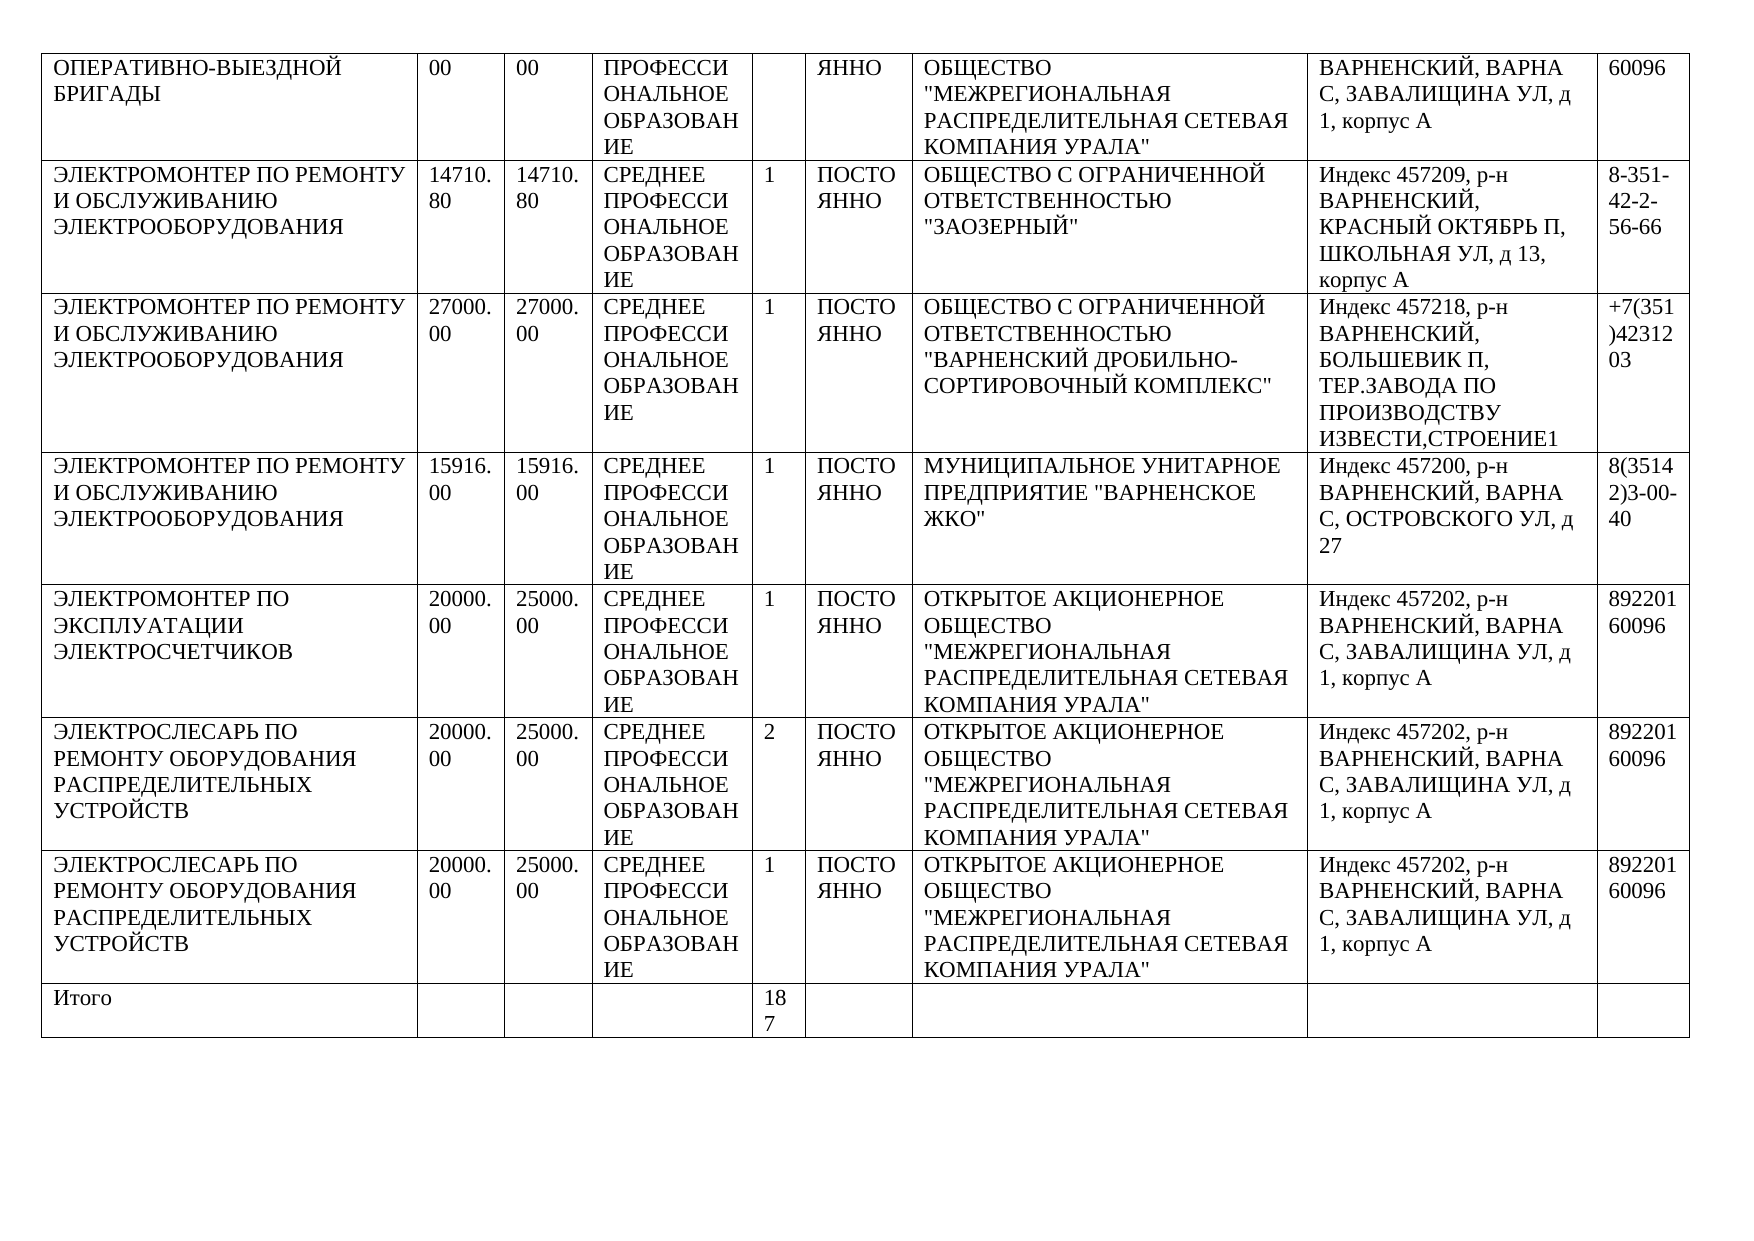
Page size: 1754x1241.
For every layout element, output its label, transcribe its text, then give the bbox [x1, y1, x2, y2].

table_cell ЭЛЕКТРОМОНТЕР ПО РЕМОНТУ И ОБСЛУЖИВАНИЮ ЭЛЕКТРООБОРУДОВАНИЯ [42, 453, 417, 584]
table_cell 89220160096 [1598, 718, 1689, 850]
table_cell [418, 984, 504, 1037]
table_cell ПОСТОЯННО [806, 851, 912, 983]
table_cell СРЕДНЕЕ ПРОФЕССИОНАЛЬНОЕ ОБРАЗОВАНИЕ [593, 585, 752, 717]
table_cell 1 [753, 294, 805, 452]
table_cell 1 [753, 161, 805, 292]
table_cell [1308, 984, 1597, 1037]
table_cell ПОСТОЯННО [806, 54, 912, 159]
table_cell ПОСТОЯННО [806, 294, 912, 452]
table_cell ОБЩЕСТВО С ОГРАНИЧЕННОЙ ОТВЕТСТВЕННОСТЬЮ "ЗАОЗЕРНЫЙ" [913, 161, 1307, 292]
table_cell ПОСТОЯННО [806, 585, 912, 717]
table_cell 20000.00 [418, 851, 504, 983]
table_cell [806, 984, 912, 1037]
table_cell [913, 984, 1307, 1037]
table_cell 89220160096 [1598, 851, 1689, 983]
table_cell [1598, 984, 1689, 1037]
table_cell +7(351)4231203 [1598, 294, 1689, 452]
table_cell 15916.00 [418, 453, 504, 584]
table_cell ПОСТОЯННО [806, 161, 912, 292]
table_cell Индекс 457202, р-н ВАРНЕНСКИЙ, ВАРНА С, ЗАВАЛИЩИНА УЛ, д 1, корпус А [1308, 585, 1597, 717]
table_cell СРЕДНЕЕ ПРОФЕССИОНАЛЬНОЕ ОБРАЗОВАНИЕ [593, 851, 752, 983]
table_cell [593, 54, 752, 159]
table_cell СРЕДНЕЕ ПРОФЕССИОНАЛЬНОЕ ОБРАЗОВАНИЕ [593, 161, 752, 292]
table_cell ЭЛЕКТРОМОНТЕР ПО РЕМОНТУ И ОБСЛУЖИВАНИЮ ЭЛЕКТРООБОРУДОВАНИЯ [42, 294, 417, 452]
table_cell 25000.00 [505, 585, 592, 717]
table_cell 2 [753, 718, 805, 850]
table_cell 89220160096 [1598, 54, 1689, 159]
table_cell 89220160096 [1598, 585, 1689, 717]
table_cell Индекс 457202, р-н ВАРНЕНСКИЙ, ВАРНА С, ЗАВАЛИЩИНА УЛ, д 1, корпус А [1308, 851, 1597, 983]
table_cell ЭЛЕКТРОСЛЕСАРЬ ПО РЕМОНТУ ОБОРУДОВАНИЯ РАСПРЕДЕЛИТЕЛЬНЫХ УСТРОЙСТВ [42, 851, 417, 983]
table_cell [505, 984, 592, 1037]
table_cell ОБЩЕСТВО С ОГРАНИЧЕННОЙ ОТВЕТСТВЕННОСТЬЮ "ВАРНЕНСКИЙ ДРОБИЛЬНО-СОРТИРОВОЧНЫЙ КОМПЛЕКС" [913, 294, 1307, 452]
table_cell 14710.80 [418, 161, 504, 292]
table_cell ОТКРЫТОЕ АКЦИОНЕРНОЕ ОБЩЕСТВО "МЕЖРЕГИОНАЛЬНАЯ РАСПРЕДЕЛИТЕЛЬНАЯ СЕТЕВАЯ КОМПАНИЯ УРАЛА" [913, 718, 1307, 850]
table_cell 187 [753, 984, 805, 1037]
table_cell СРЕДНЕЕ ПРОФЕССИОНАЛЬНОЕ ОБРАЗОВАНИЕ [593, 718, 752, 850]
table_cell 1 [753, 851, 805, 983]
table_cell 1 [753, 585, 805, 717]
table_cell 20000.00 [418, 718, 504, 850]
table_cell Индекс 457209, р-н ВАРНЕНСКИЙ, КРАСНЫЙ ОКТЯБРЬ П, ШКОЛЬНАЯ УЛ, д 13, корпус А [1308, 161, 1597, 292]
table_cell 5 [753, 54, 805, 159]
table_cell 20000.00 [418, 585, 504, 717]
table_cell ПОСТОЯННО [806, 453, 912, 584]
table_cell Итого [42, 984, 417, 1037]
table_cell ОТКРЫТОЕ АКЦИОНЕРНОЕ ОБЩЕСТВО "МЕЖРЕГИОНАЛЬНАЯ РАСПРЕДЕЛИТЕЛЬНАЯ СЕТЕВАЯ КОМПАНИЯ УРАЛА" [913, 851, 1307, 983]
table_cell 8-351-42-2-56-66 [1598, 161, 1689, 292]
table_cell ЭЛЕКТРОМОНТЕР ПО ЭКСПЛУАТАЦИИ ЭЛЕКТРОСЧЕТЧИКОВ [42, 585, 417, 717]
table_cell Индекс 457200, р-н ВАРНЕНСКИЙ, ВАРНА С, ОСТРОВСКОГО УЛ, д 27 [1308, 453, 1597, 584]
table_cell ОТКРЫТОЕ АКЦИОНЕРНОЕ ОБЩЕСТВО "МЕЖРЕГИОНАЛЬНАЯ РАСПРЕДЕЛИТЕЛЬНАЯ СЕТЕВАЯ КОМПАНИЯ УРАЛА" [913, 585, 1307, 717]
table_cell СРЕДНЕЕ ПРОФЕССИОНАЛЬНОЕ ОБРАЗОВАНИЕ [593, 453, 752, 584]
table_cell 25000.00 [505, 718, 592, 850]
table_cell 25000.00 [505, 851, 592, 983]
table_cell СРЕДНЕЕ ПРОФЕССИОНАЛЬНОЕ ОБРАЗОВАНИЕ [593, 294, 752, 452]
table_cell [1308, 54, 1597, 159]
table_cell 8(35142)3-00-40 [1598, 453, 1689, 584]
table_cell 27000.00 [505, 294, 592, 452]
table_cell 27000.00 [418, 294, 504, 452]
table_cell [42, 54, 417, 159]
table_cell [913, 54, 1307, 159]
table_cell 14710.80 [505, 161, 592, 292]
table_cell ЭЛЕКТРОСЛЕСАРЬ ПО РЕМОНТУ ОБОРУДОВАНИЯ РАСПРЕДЕЛИТЕЛЬНЫХ УСТРОЙСТВ [42, 718, 417, 850]
table_cell 15916.00 [505, 453, 592, 584]
table_cell 20000.00 [418, 54, 504, 159]
table_cell 30000.00 [505, 54, 592, 159]
table_cell Индекс 457218, р-н ВАРНЕНСКИЙ, БОЛЬШЕВИК П, ТЕР.ЗАВОДА ПО ПРОИЗВОДСТВУ ИЗВЕСТИ,СТРОЕНИЕ1 [1308, 294, 1597, 452]
table_cell ЭЛЕКТРОМОНТЕР ПО РЕМОНТУ И ОБСЛУЖИВАНИЮ ЭЛЕКТРООБОРУДОВАНИЯ [42, 161, 417, 292]
table_cell 1 [753, 453, 805, 584]
table_cell [593, 984, 752, 1037]
table_cell МУНИЦИПАЛЬНОЕ УНИТАРНОЕ ПРЕДПРИЯТИЕ "ВАРНЕНСКОЕ ЖКО" [913, 453, 1307, 584]
table_cell ПОСТОЯННО [806, 718, 912, 850]
table_cell Индекс 457202, р-н ВАРНЕНСКИЙ, ВАРНА С, ЗАВАЛИЩИНА УЛ, д 1, корпус А [1308, 718, 1597, 850]
